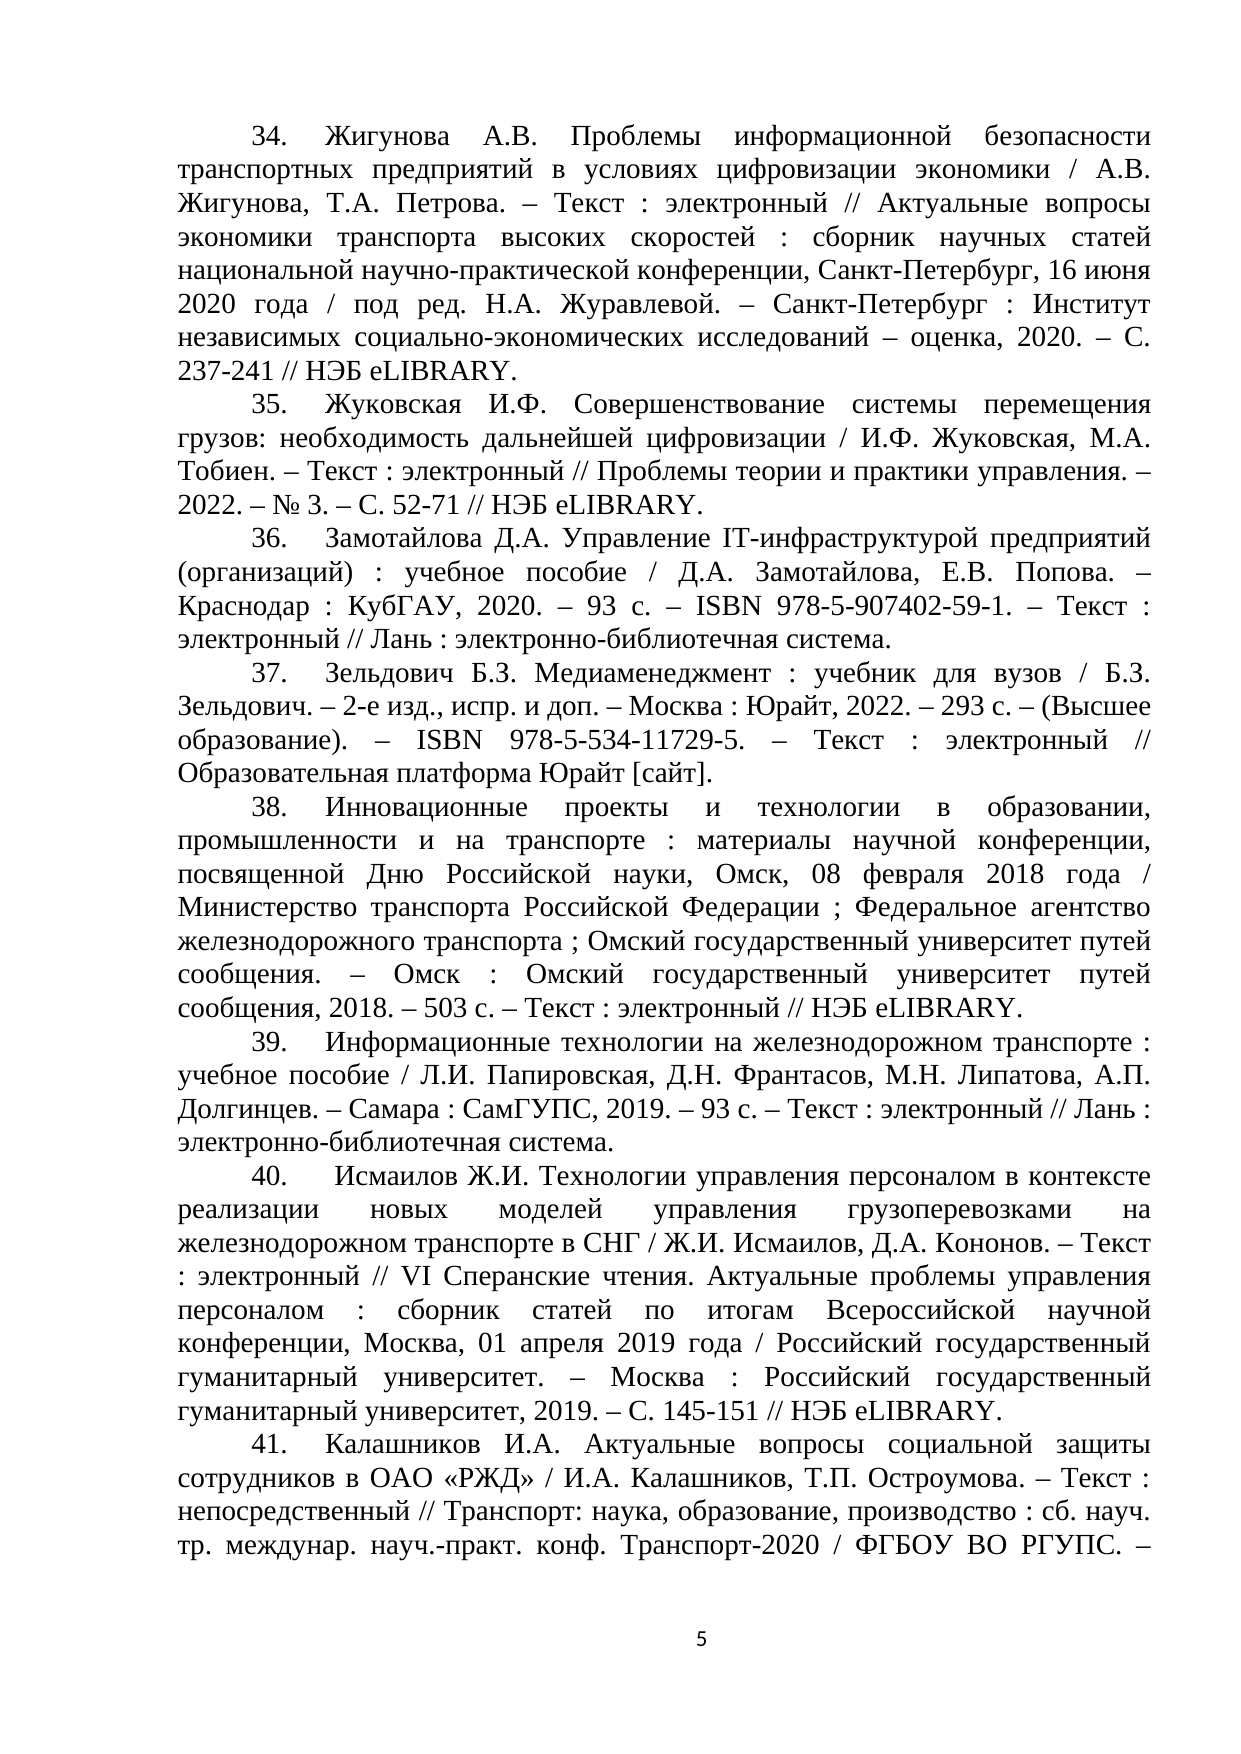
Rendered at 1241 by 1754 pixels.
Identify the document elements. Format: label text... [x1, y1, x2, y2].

list Жигунова А.В. Проблемы информационной безопасности транспортных предприятий в условиях цифровизации экономики / А.В. Жигунова, Т.А. Петрова. – Текст : электронный // Актуальные вопросы экономики транспорта высоких скоростей : сборник научных статей национальной научно-практической конференции, Санкт-Петербург, 16 июня 2020 года / под ред. Н.А. Журавлевой. – Санкт-Петербург : Институт независимых социально-экономических исследований – оценка, 2020. – С. 237-241 // НЭБ eLIBRARY. [177, 118, 1152, 386]
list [177, 1426, 1152, 1560]
list Замотайлова Д.А. Управление IT-инфраструктурой предприятий (организаций) : учебное пособие / Д.А. Замотайлова, Е.В. Попова. – Краснодар : КубГАУ, 2020. – 93 с. – ISBN 978-5-907402-59-1. – Текст : электронный // Лань : электронно-библиотечная система. [177, 521, 1152, 655]
list Исмаилов Ж.И. Технологии управления персоналом в контексте реализации новых моделей управления грузоперевозками на железнодорожном транспорте в СНГ / Ж.И. Исмаилов, Д.А. Кононов. – Текст : электронный // VI Сперанские чтения. Актуальные проблемы управления персоналом : сборник статей по итогам Всероссийской научной конференции, Москва, 01 апреля 2019 года / Российский государственный гуманитарный университет. – Москва : Российский государственный гуманитарный университет, 2019. – С. 145-151 // НЭБ eLIBRARY. [177, 1158, 1152, 1426]
list Зельдович Б.З. Медиаменеджмент : учебник для вузов / Б.З. Зельдович. – 2-е изд., испр. и доп. – Москва : Юрайт, 2022. – 293 с. – (Высшее образование). – ISBN 978-5-534-11729-5. – Текст : электронный // Образовательная платформа Юрайт [сайт]. [177, 655, 1152, 789]
list Информационные технологии на железнодорожном транспорте : учебное пособие / Л.И. Папировская, Д.Н. Франтасов, М.Н. Липатова, А.П. Долгинцев. – Самара : СамГУПС, 2019. – 93 с. – Текст : электронный // Лань : электронно-библиотечная система. [177, 1024, 1152, 1158]
list Инновационные проекты и технологии в образовании, промышленности и на транспорте : материалы научной конференции, посвященной Дню Российской науки, Омск, 08 февраля 2018 года / Министерство транспорта Российской Федерации ; Федеральное агентство железнодорожного транспорта ; Омский государственный университет путей сообщения. – Омск : Омский государственный университет путей сообщения, 2018. – 503 с. – Текст : электронный // НЭБ eLIBRARY. [177, 789, 1152, 1024]
list Жуковская И.Ф. Совершенствование системы перемещения грузов: необходимость дальнейшей цифровизации / И.Ф. Жуковская, М.А. Тобиен. – Текст : электронный // Проблемы теории и практики управления. – 2022. – № 3. – С. 52-71 // НЭБ eLIBRARY. [177, 386, 1152, 521]
